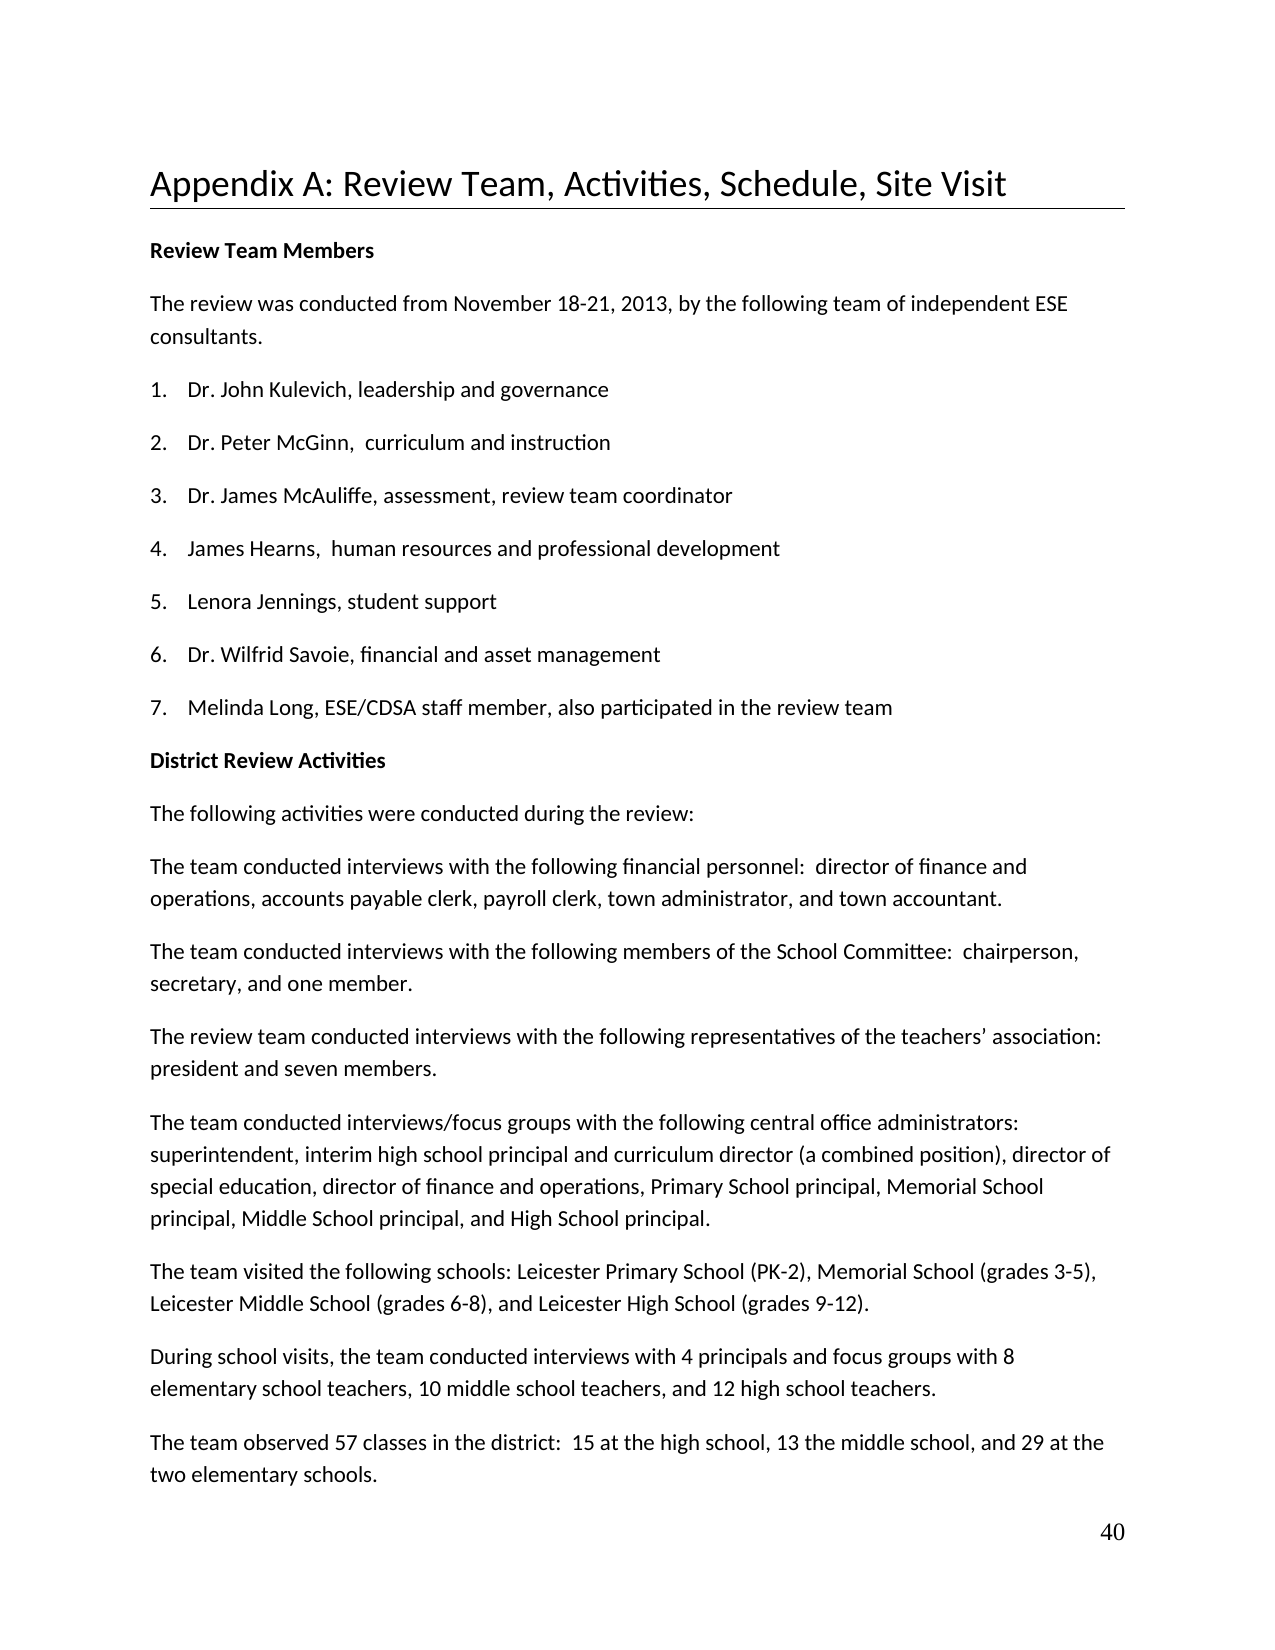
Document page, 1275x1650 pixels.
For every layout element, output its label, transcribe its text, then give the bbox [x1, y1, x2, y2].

text The following activities were conducted during the review: [150, 799, 1125, 827]
text District Review Activities [150, 746, 1125, 774]
text The team conducted interviews/focus groups with the following central office administrators: superintendent, interim high school principal and curriculum director (a combined position), director of special education, director of finance and operations, Primary School principal, Memorial School principal, Middle School principal, and High School principal. [150, 1108, 1125, 1232]
text The review team conducted interviews with the following representatives of the teachers’ association: president and seven members. [150, 1022, 1125, 1083]
list James Hearns, human resources and professional development [150, 534, 1125, 562]
list Dr. Peter McGinn, curriculum and instruction [150, 428, 1125, 456]
list Melinda Long, ESE/CDSA staff member, also participated in the review team [150, 693, 1125, 721]
text Appendix A: Review Team, Activities, Schedule, Site Visit [150, 160, 1125, 208]
text The team visited the following schools: Leicester Primary School (PK-2), Memorial School (grades 3-5), Leicester Middle School (grades 6-8), and Leicester High School (grades 9-12). [150, 1257, 1125, 1317]
text The review was conducted from November 18-21, 2013, by the following team of independent ESE consultants. [150, 289, 1125, 350]
text During school visits, the team conducted interviews with 4 principals and focus groups with 8 elementary school teachers, 10 middle school teachers, and 12 high school teachers. [150, 1342, 1125, 1403]
list Lenora Jennings, student support [150, 587, 1125, 615]
list Dr. Wilfrid Savoie, financial and asset management [150, 640, 1125, 668]
text Review Team Members [150, 237, 1125, 264]
list Dr. James McAuliffe, assessment, review team coordinator [150, 481, 1125, 509]
text The team conducted interviews with the following financial personnel: director of finance and operations, accounts payable clerk, payroll clerk, town administrator, and town accountant. [150, 852, 1125, 912]
list Dr. John Kulevich, leadership and governance [150, 375, 1125, 403]
text The team observed 57 classes in the district: 15 at the high school, 13 the middle school, and 29 at the two elementary schools. [150, 1428, 1125, 1488]
text The team conducted interviews with the following members of the School Committee: chairperson, secretary, and one member. [150, 937, 1125, 997]
